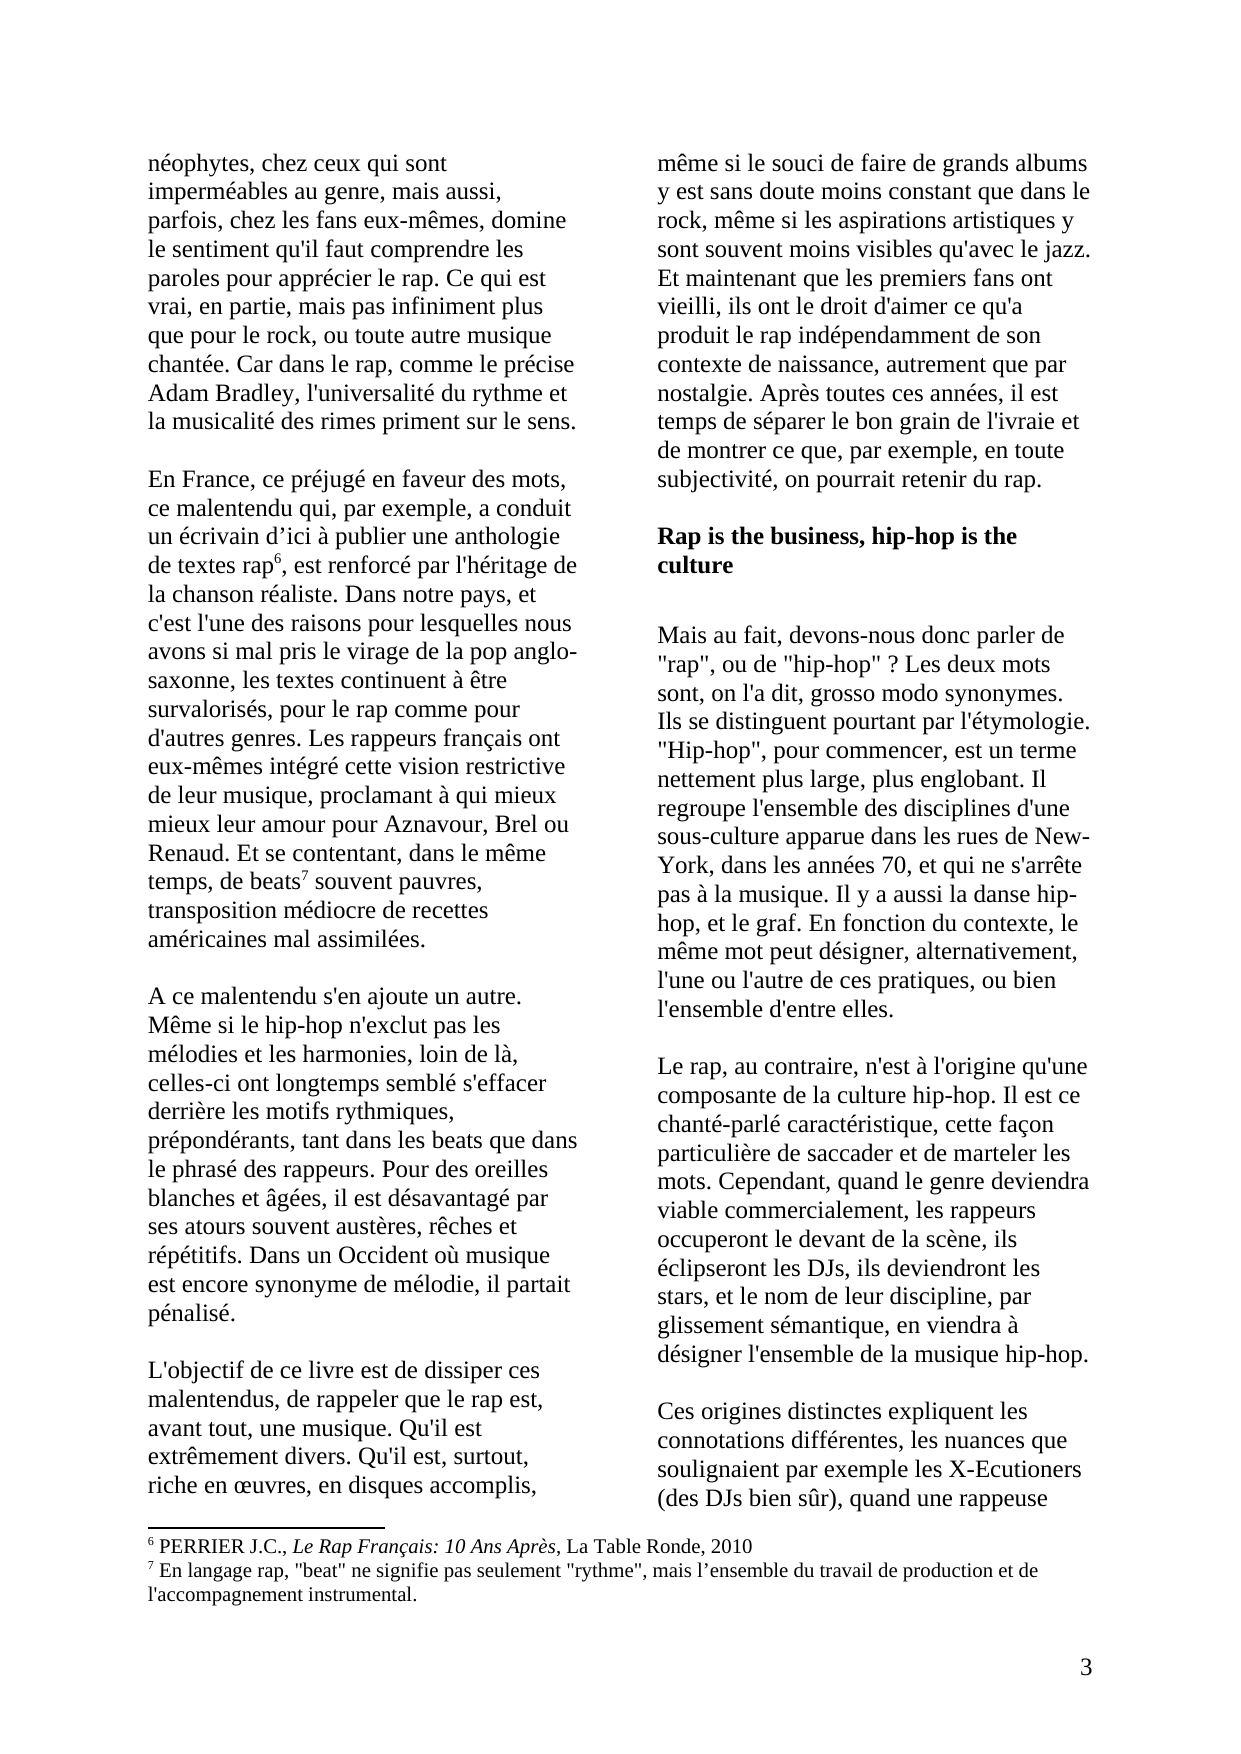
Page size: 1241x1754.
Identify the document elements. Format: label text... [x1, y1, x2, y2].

text L'objectif de ce livre est de dissiper ces malentendus, de rappeler que le rap est, avant tout, une musique. Qu'il est extrêmement divers. Qu'il est, surtout, riche en œuvres, en disques accomplis, même si le souci de faire de grands albums y est sans doute moins constant que dans le rock, même si les aspirations artistiques y sont souvent moins visibles qu'avec le jazz. Et maintenant que les premiers fans ont vieilli, ils ont le droit d'aimer ce qu'a produit le rap indépendamment de son contexte de naissance, autrement que par nostalgie. Après toutes ces années, il est temps de séparer le bon grain de l'ivraie et de montrer ce que, par exemple, en toute subjectivité, on pourrait retenir du rap. [148, 1355, 583, 1499]
text L'objectif de ce livre est de dissiper ces malentendus, de rappeler que le rap est, avant tout, une musique. Qu'il est extrêmement divers. Qu'il est, surtout, riche en œuvres, en disques accomplis, même si le souci de faire de grands albums y est sans doute moins constant que dans le rock, même si les aspirations artistiques y sont souvent moins visibles qu'avec le jazz. Et maintenant que les premiers fans ont vieilli, ils ont le droit d'aimer ce qu'a produit le rap indépendamment de son contexte de naissance, autrement que par nostalgie. Après toutes ces années, il est temps de séparer le bon grain de l'ivraie et de montrer ce que, par exemple, en toute subjectivité, on pourrait retenir du rap. [657, 148, 1093, 493]
text A ce malentendu s'en ajoute un autre. Même si le hip-hop n'exclut pas les mélodies et les harmonies, loin de là, celles-ci ont longtemps semblé s'effacer derrière les motifs rythmiques, prépondérants, tant dans les beats que dans le phrasé des rappeurs. Pour des oreilles blanches et âgées, il est désavantagé par ses atours souvent austères, rêches et répétitifs. Dans un Occident où musique est encore synonyme de mélodie, il partait pénalisé. [148, 981, 583, 1326]
text En France, ce préjugé en faveur des mots, ce malentendu qui, par exemple, a conduit un écrivain d’ici à publier une anthologie de textes rap, est renforcé par l'héritage de la chanson réaliste. Dans notre pays, et c'est l'une des raisons pour lesquelles nous avons si mal pris le virage de la pop anglo-saxonne, les textes continuent à être survalorisés, pour le rap comme pour d'autres genres. Les rappeurs français ont eux-mêmes intégré cette vision restrictive de leur musique, proclamant à qui mieux mieux leur amour pour Aznavour, Brel ou Renaud. Et se contentant, dans le même temps, de beats souvent pauvres, transposition médiocre de recettes américaines mal assimilées. [148, 464, 583, 953]
subtitle Rap is the business, hip-hop is the culture [657, 521, 1093, 579]
text Mais au fait, devons-nous donc parler de "rap", ou de "hip-hop" ? Les deux mots sont, on l'a dit, grosso modo synonymes. Ils se distinguent pourtant par l'étymologie. "Hip-hop", pour commencer, est un terme nettement plus large, plus englobant. Il regroupe l'ensemble des disciplines d'une sous-culture apparue dans les rues de New-York, dans les années 70, et qui ne s'arrête pas à la musique. Il y a aussi la danse hip-hop, et le graf. En fonction du contexte, le même mot peut désigner, alternativement, l'une ou l'autre de ces pratiques, ou bien l'ensemble d'entre elles. [657, 620, 1093, 1023]
text Le rap, au contraire, n'est à l'origine qu'une composante de la culture hip-hop. Il est ce chanté-parlé caractéristique, cette façon particulière de saccader et de marteler les mots. Cependant, quand le genre deviendra viable commercialement, les rappeurs occuperont le devant de la scène, ils éclipseront les DJs, ils deviendront les stars, et le nom de leur discipline, par glissement sémantique, en viendra à désigner l'ensemble de la musique hip-hop. [657, 1051, 1093, 1368]
